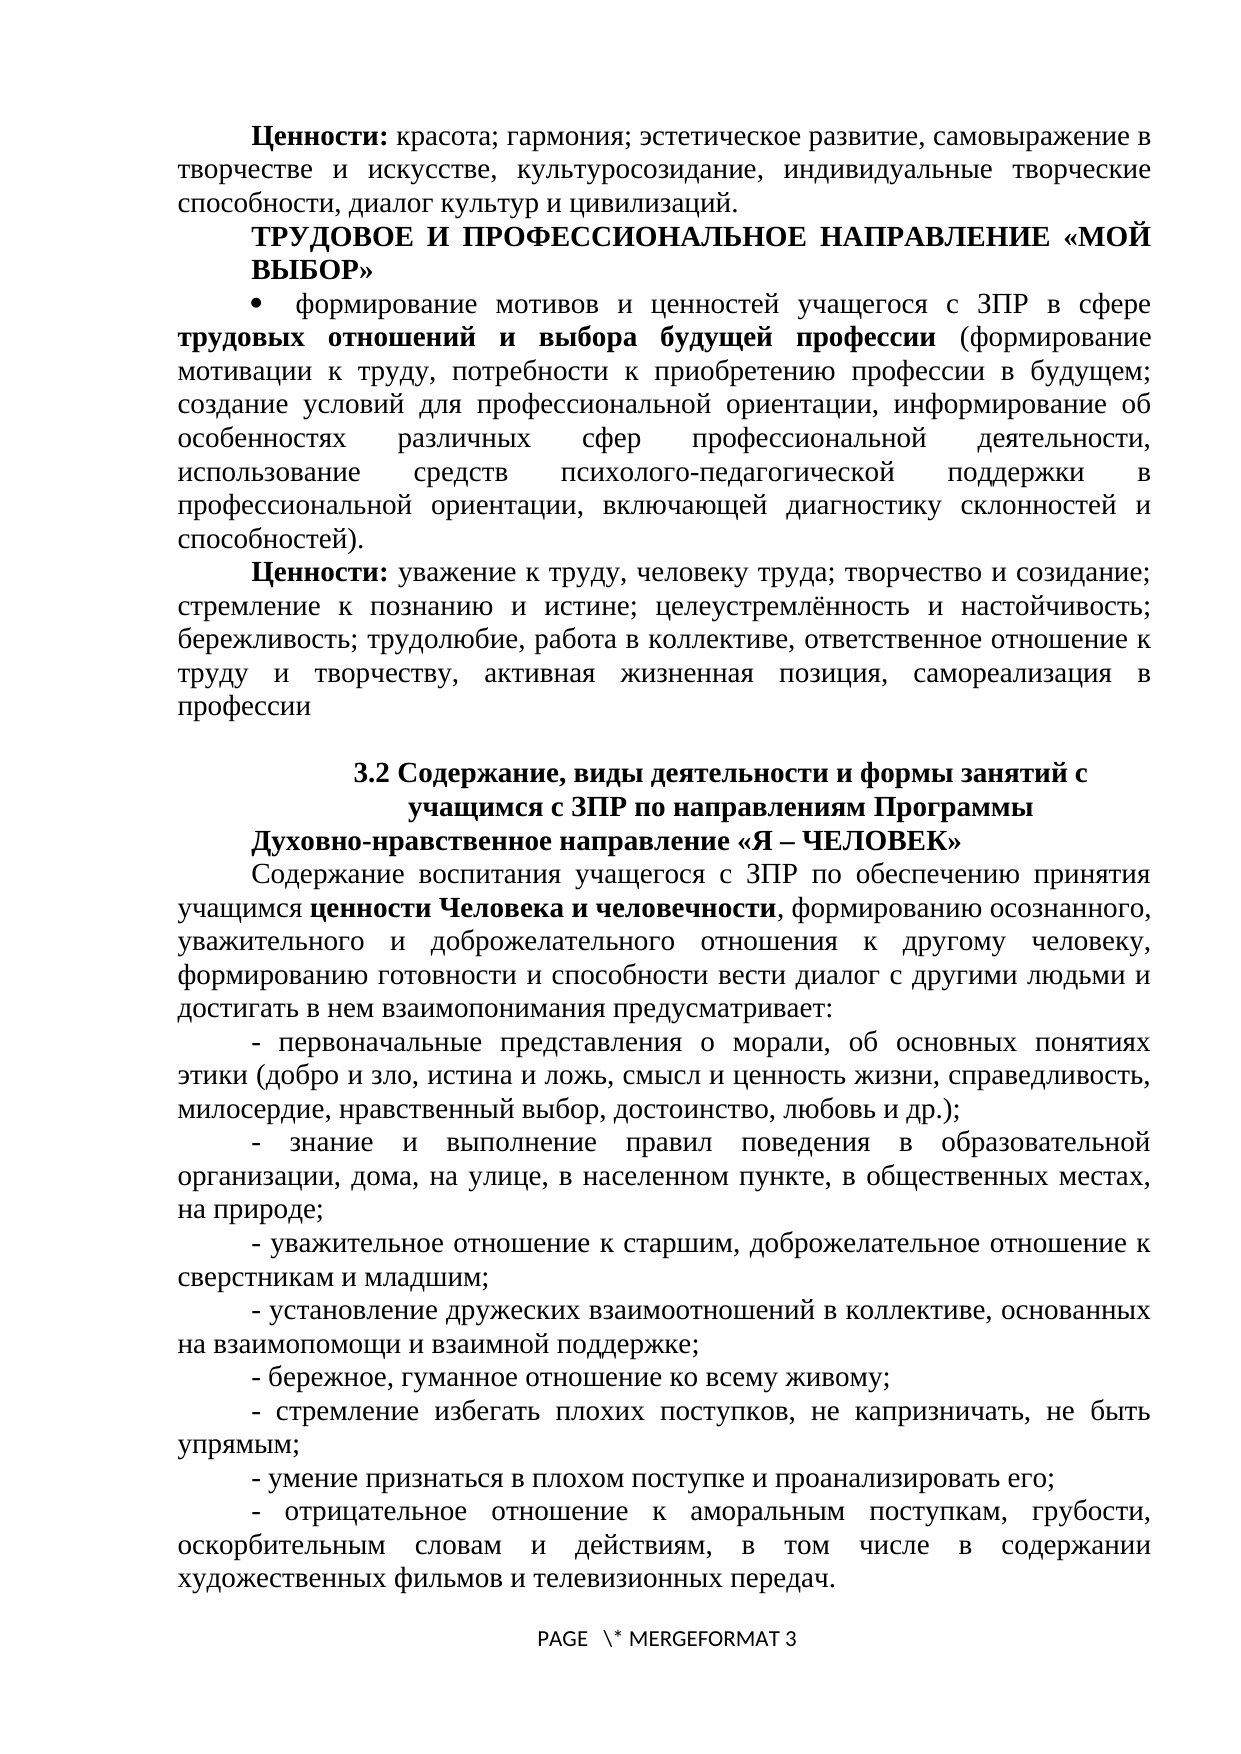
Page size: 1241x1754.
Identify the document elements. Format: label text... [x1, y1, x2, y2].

text Ценности: уважение к труду, человеку труда; творчество и созидание; стремление к познанию и истине; целеустремлённость и настойчивость; бережливость; трудолюбие, работа в коллективе, ответственное отношение к труду и творчеству, активная жизненная позиция, самореализация в профессии [177, 554, 1152, 722]
text ТРУДОВОЕ И ПРОФЕССИОНАЛЬНОЕ НАПРАВЛЕНИЕ «МОЙ ВЫБОР» [251, 219, 1152, 286]
text - отрицательное отношение к аморальным поступкам, грубости, оскорбительным словам и действиям, в том числе в содержании художественных фильмов и телевизионных передач. [177, 1493, 1152, 1594]
text - установление дружеских взаимоотношений в коллективе, основанных на взаимопомощи и взаимной поддержке; [177, 1292, 1152, 1359]
text - знание и выполнение правил поведения в образовательной организации, дома, на улице, в населенном пункте, в общественных местах, на природе; [177, 1124, 1152, 1225]
text - стремление избегать плохих поступков, не капризничать, не быть упрямым; [177, 1393, 1152, 1460]
text - бережное, гуманное отношение ко всему живому; [177, 1359, 1152, 1393]
text Духовно-нравственное направление «Я – ЧЕЛОВЕК» [177, 823, 1152, 856]
text Ценности: красота; гармония; эстетическое развитие, самовыражение в творчестве и искусстве, культуросозидание, индивидуальные творческие способности, диалог культур и цивилизаций. [177, 118, 1152, 219]
text - уважительное отношение к старшим, доброжелательное отношение к сверстникам и младшим; [177, 1225, 1152, 1292]
text - первоначальные представления о морали, об основных понятиях этики (добро и зло, истина и ложь, смысл и ценность жизни, справедливость, милосердие, нравственный выбор, достоинство, любовь и др.); [177, 1024, 1152, 1124]
text 3.2 Содержание, виды деятельности и формы занятий с учащимся с ЗПР по направлениям Программы [290, 756, 1152, 823]
text Содержание воспитания учащегося с ЗПР по обеспечению принятия учащимся ценности Человека и человечности, формированию осознанного, уважительного и доброжелательного отношения к другому человеку, формированию готовности и способности вести диалог с другими людьми и достигать в нем взаимопонимания предусматривает: [177, 856, 1152, 1024]
list формирование мотивов и ценностей учащегося с ЗПР в сфере трудовых отношений и выбора будущей профессии (формирование мотивации к труду, потребности к приобретению профессии в будущем; создание условий для профессиональной ориентации, информирование об особенностях различных сфер профессиональной деятельности, использование средств психолого-педагогической поддержки в профессиональной ориентации, включающей диагностику склонностей и способностей). [177, 286, 1152, 554]
text - умение признаться в плохом поступке и проанализировать его; [177, 1460, 1152, 1493]
